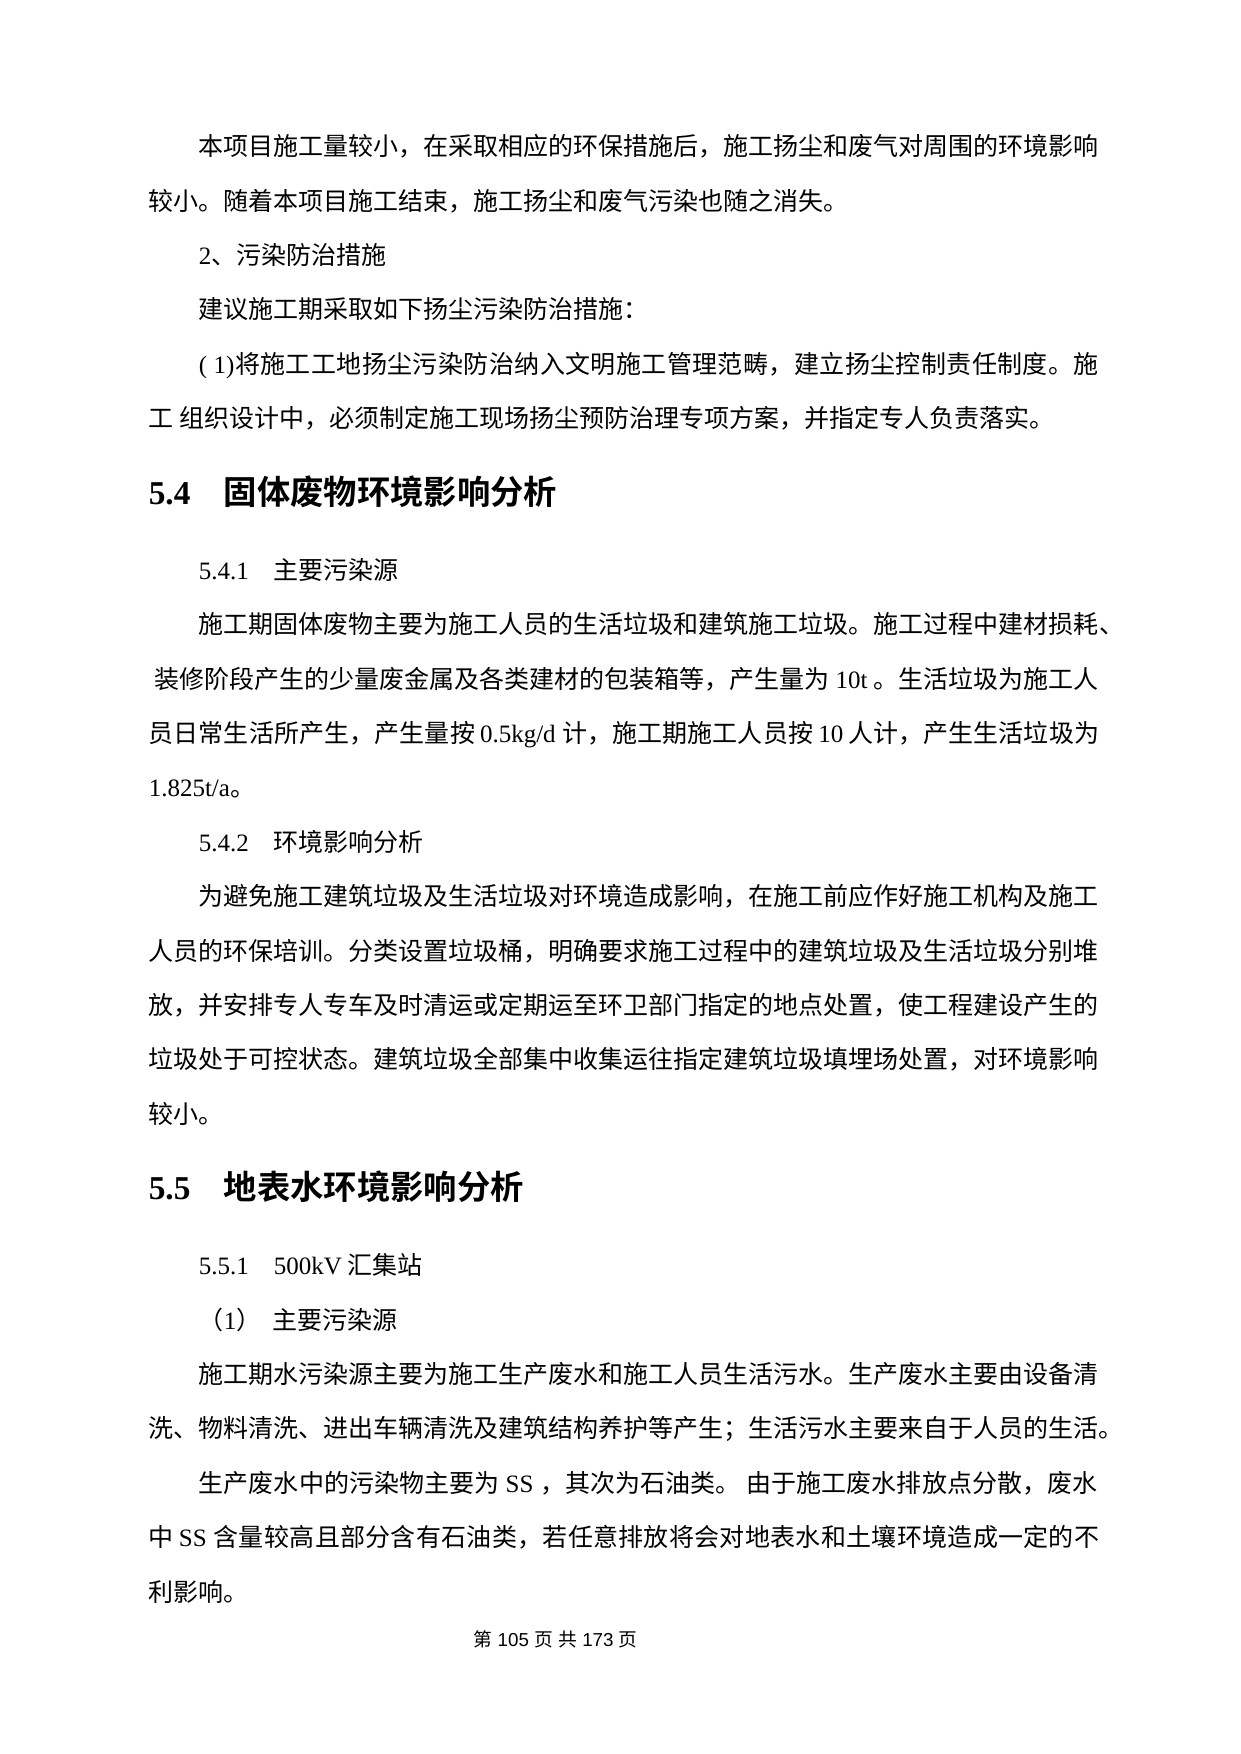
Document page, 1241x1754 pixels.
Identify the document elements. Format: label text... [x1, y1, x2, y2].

text 本项目施工量较小，在采取相应的环保措施后，施工扬尘和废气对周围的环境影响 较小。随着本项目施工结束，施工扬尘和废气污染也随之消失。 [148, 127, 1099, 217]
subtitle 5.4 固体废物环境影响分析 [148, 466, 1099, 514]
subtitle 5.5 地表水环境影响分析 [148, 1161, 1099, 1209]
text 生产废水中的污染物主要为SS ，其次为石油类。 由于施工废水排放点分散，废水 中SS 含量较高且部分含有石油类，若任意排放将会对地表水和土壤环境造成一定的不利影响。 [148, 1463, 1099, 1608]
text 施工期固体废物主要为施工人员的生活垃圾和建筑施工垃圾。施工过程中建材损耗、 装修阶段产生的少量废金属及各类建材的包装箱等，产生量为10t 。生活垃圾为施工人 员日常生活所产生，产生量按0.5kg/d 计，施工期施工人员按10人计，产生生活垃圾为1.825t/a。 [148, 605, 1099, 804]
text （1） 主要污染源 [148, 1300, 1099, 1336]
text 建议施工期采取如下扬尘污染防治措施： [148, 290, 1099, 326]
text 2、污染防治措施 [148, 236, 1099, 272]
text 5.4.1 主要污染源 [148, 550, 1099, 587]
text 5.4.2 环境影响分析 [148, 822, 1099, 858]
text 施工期水污染源主要为施工生产废水和施工人员生活污水。生产废水主要由设备清 洗、物料清洗、进出车辆清洗及建筑结构养护等产生；生活污水主要来自于人员的生活。 [148, 1354, 1099, 1445]
text 为避免施工建筑垃圾及生活垃圾对环境造成影响，在施工前应作好施工机构及施工人员的环保培训。分类设置垃圾桶，明确要求施工过程中的建筑垃圾及生活垃圾分别堆放，并安排专人专车及时清运或定期运至环卫部门指定的地点处置，使工程建设产生的垃圾处于可控状态。建筑垃圾全部集中收集运往指定建筑垃圾填埋场处置，对环境影响较小。 [148, 877, 1099, 1130]
text ( 1)将施工工地扬尘污染防治纳入文明施工管理范畴，建立扬尘控制责任制度。施工 组织设计中，必须制定施工现场扬尘预防治理专项方案，并指定专人负责落实。 [148, 344, 1099, 435]
text 5.5.1 500kV 汇集站 [148, 1246, 1099, 1282]
